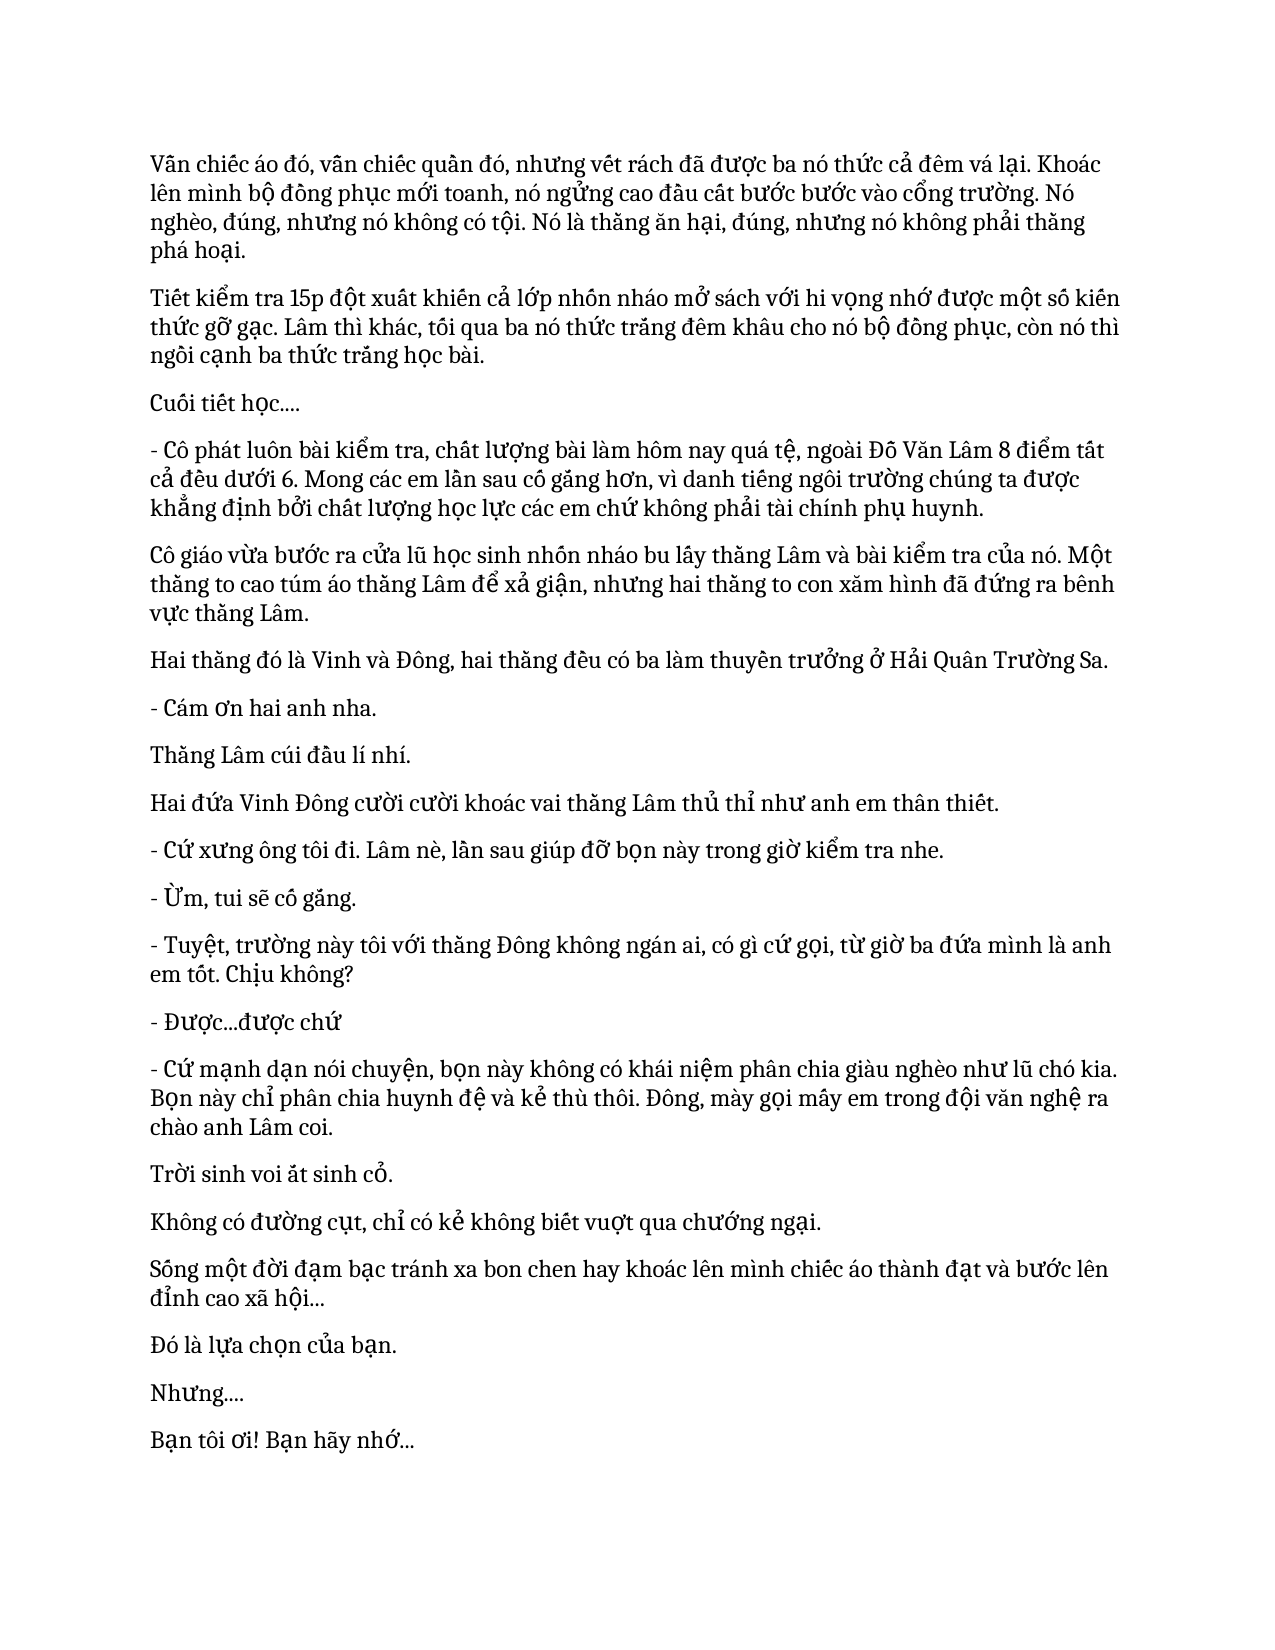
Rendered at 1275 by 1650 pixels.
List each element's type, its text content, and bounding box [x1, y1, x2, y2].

text Cô giáo vừa bước ra cửa lũ học sinh nhốn nháo bu lấy thằng Lâm và bài kiểm tra của nó. Một thằng to cao túm áo thằng Lâm để xả giận, nhưng hai thằng to con xăm hình đã đứng ra bênh vực thằng Lâm. [150, 541, 1125, 627]
text - Cám ơn hai anh nha. [150, 694, 1125, 722]
text Hai thằng đó là Vinh và Đông, hai thằng đều có ba làm thuyền trưởng ở Hải Quân Trường Sa. [150, 646, 1125, 675]
text Vẫn chiếc áo đó, vẫn chiếc quần đó, nhưng vết rách đã được ba nó thức cả đêm vá lại. Khoác lên mình bộ đồng phục mới toanh, nó ngửng cao đầu cất bước bước vào cổng trường. Nó nghèo, đúng, nhưng nó không có tội. Nó là thằng ăn hại, đúng, nhưng nó không phải thằng phá hoại. [150, 150, 1125, 265]
text - Được...được chứ [150, 1007, 1125, 1036]
text - Tuyệt, trường này tôi với thằng Đông không ngán ai, có gì cứ gọi, từ giờ ba đứa mình là anh em tốt. Chịu không? [150, 931, 1125, 989]
text Thằng Lâm cúi đầu lí nhí. [150, 741, 1125, 770]
text - Cô phát luôn bài kiểm tra, chất lượng bài làm hôm nay quá tệ, ngoài Đỗ Văn Lâm 8 điểm tất cả đều dưới 6. Mong các em lần sau cố gắng hơn, vì danh tiếng ngôi trường chúng ta được khẳng định bởi chất lượng học lực các em chứ không phải tài chính phụ huynh. [150, 436, 1125, 522]
text - Ừm, tui sẽ cố gắng. [150, 884, 1125, 912]
text Đó là lựa chọn của bạn. [150, 1331, 1125, 1360]
text Nhưng.... [150, 1379, 1125, 1407]
text Sống một đời đạm bạc tránh xa bon chen hay khoác lên mình chiếc áo thành đạt và bước lên đỉnh cao xã hội... [150, 1255, 1125, 1312]
text Không có đường cụt, chỉ có kẻ không biết vuợt qua chướng ngại. [150, 1207, 1125, 1236]
text Hai đứa Vinh Đông cười cười khoác vai thằng Lâm thủ thỉ như anh em thân thiết. [150, 789, 1125, 817]
text Tiết kiểm tra 15p đột xuất khiến cả lớp nhốn nháo mở sách với hi vọng nhớ được một số kiến thức gỡ gạc. Lâm thì khác, tối qua ba nó thức trắng đêm khâu cho nó bộ đồng phục, còn nó thì ngồi cạnh ba thức trắng học bài. [150, 284, 1125, 370]
text Cuối tiết học.... [150, 389, 1125, 417]
text - Cứ mạnh dạn nói chuyện, bọn này không có khái niệm phân chia giàu nghèo như lũ chó kia. Bọn này chỉ phân chia huynh đệ và kẻ thù thôi. Đông, mày gọi mấy em trong đội văn nghệ ra chào anh Lâm coi. [150, 1055, 1125, 1141]
text Bạn tôi ơi! Bạn hãy nhớ... [150, 1426, 1125, 1455]
text - Cứ xưng ông tôi đi. Lâm nè, lần sau giúp đỡ bọn này trong giờ kiểm tra nhe. [150, 836, 1125, 865]
text Trời sinh voi ắt sinh cỏ. [150, 1160, 1125, 1189]
